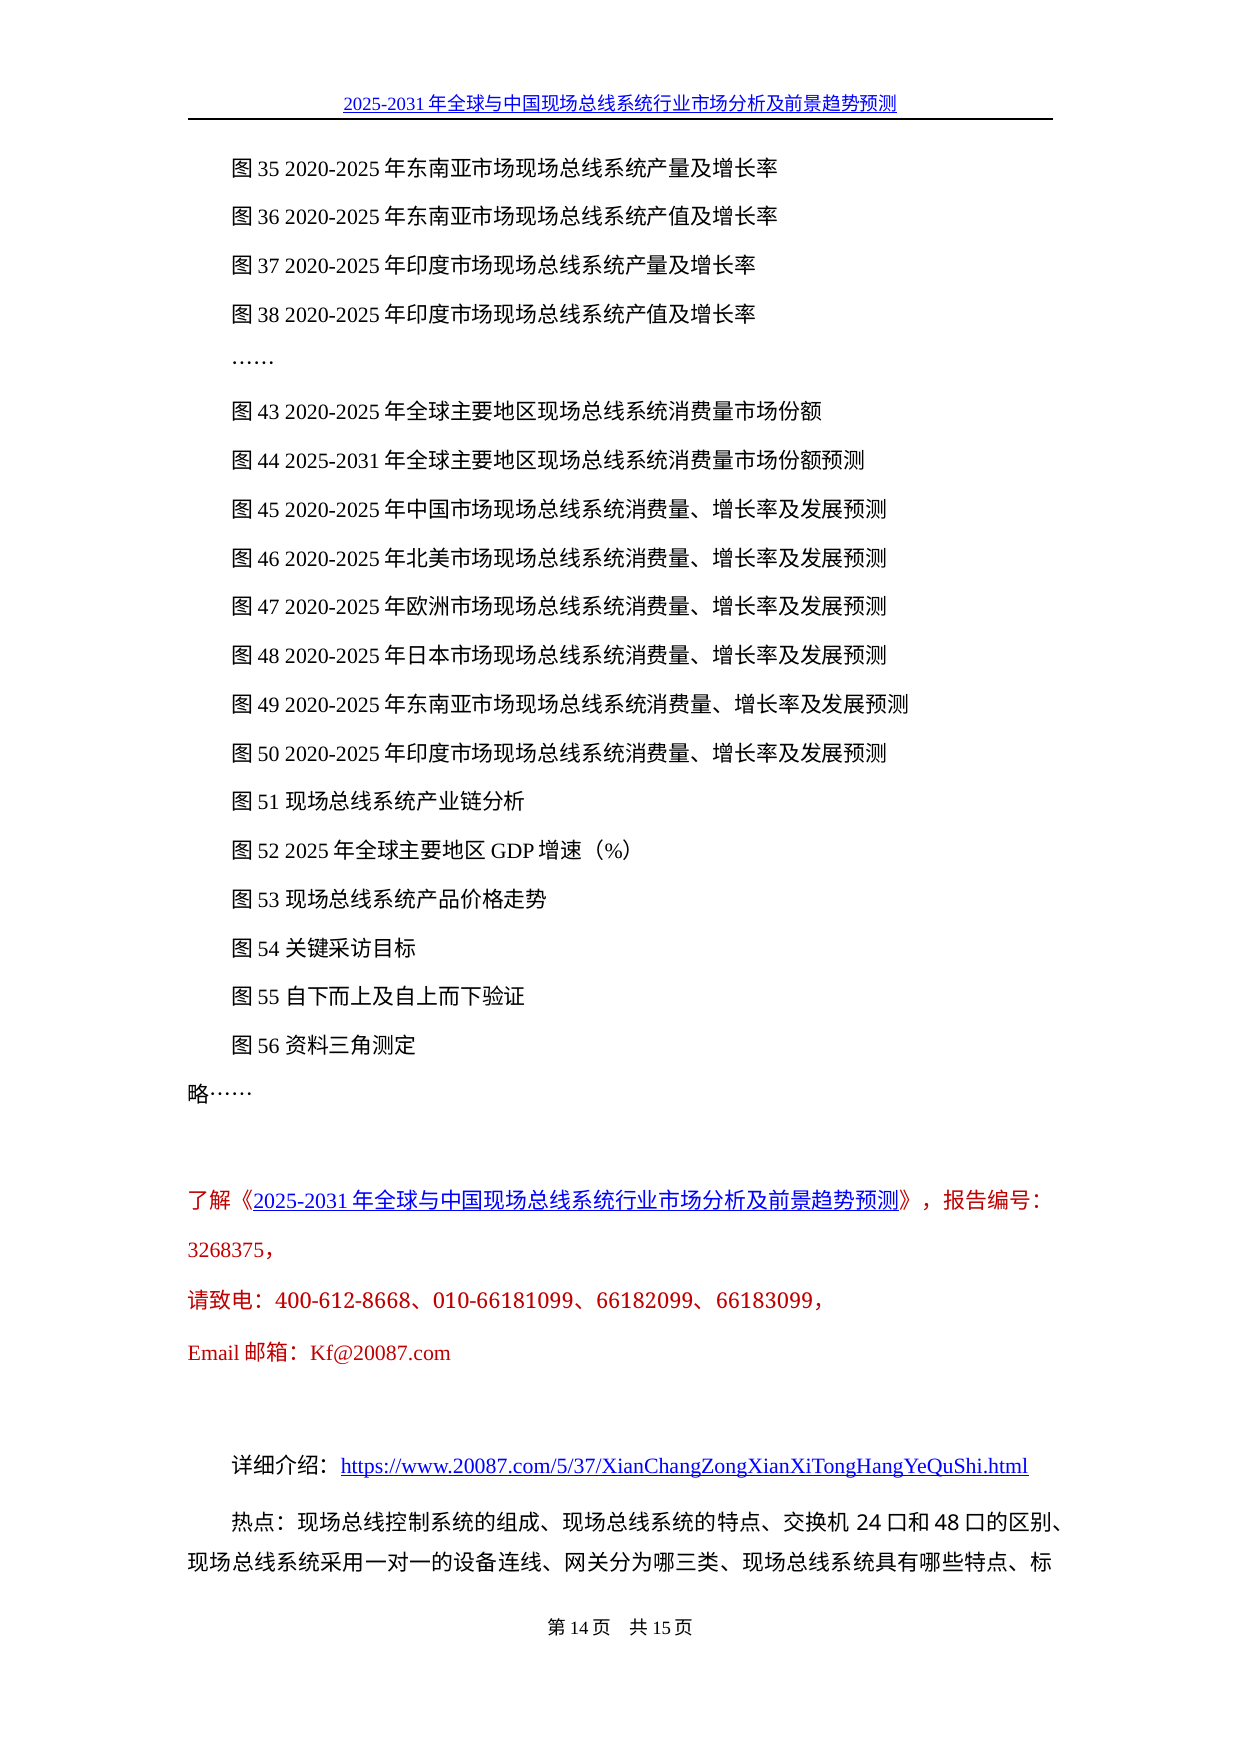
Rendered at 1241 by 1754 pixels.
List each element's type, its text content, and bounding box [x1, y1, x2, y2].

text 请致电：400-612-8668、010-66181099、66182099、66183099， [187, 1283, 1053, 1316]
text 详细介绍：https://www.20087.com/5/37/XianChangZongXianXiTongHangYeQuShi.html [187, 1448, 1053, 1480]
text Email邮箱：Kf@20087.com [187, 1335, 1053, 1367]
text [187, 150, 1053, 1109]
text 了解《2025-2031年全球与中国现场总线系统行业市场分析及前景趋势预测》，报告编号：3268375， [187, 1183, 1053, 1264]
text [187, 1504, 1053, 1577]
